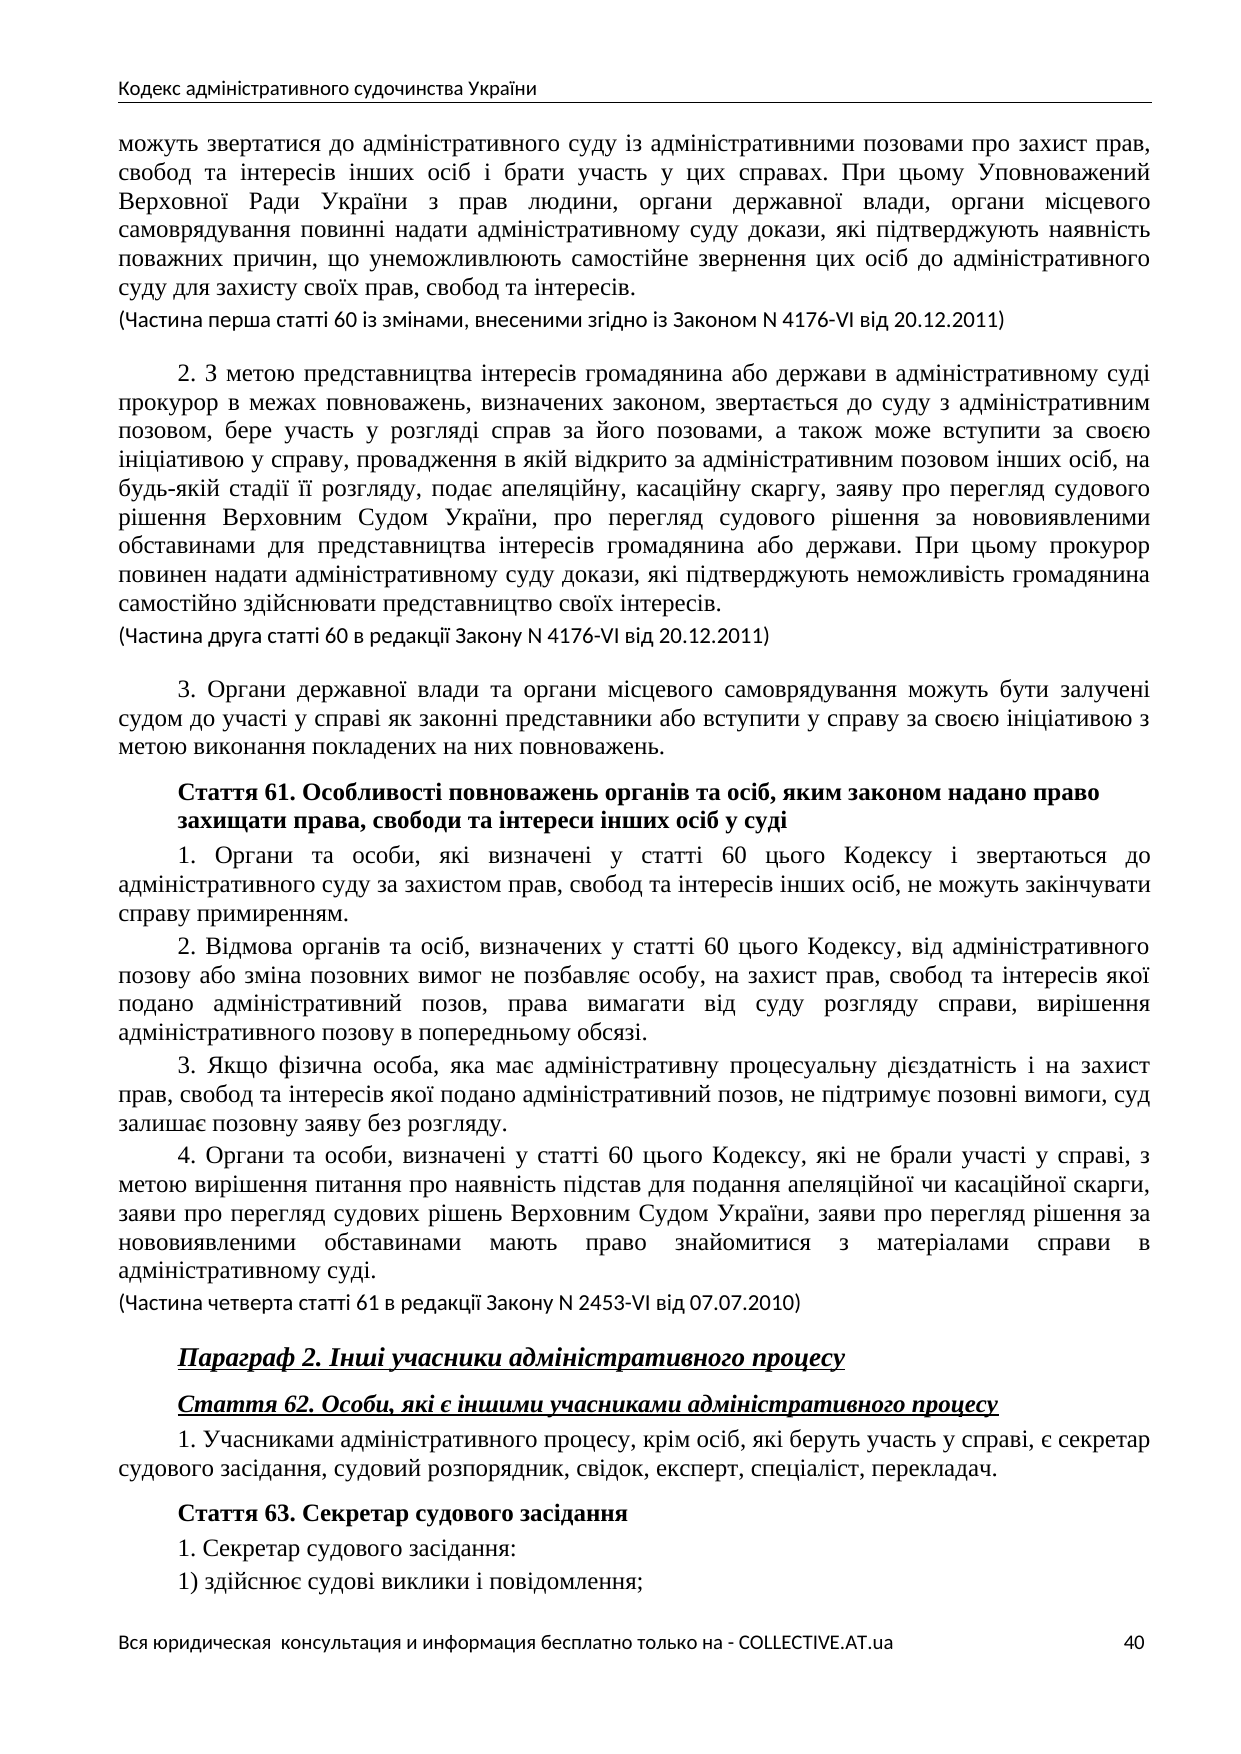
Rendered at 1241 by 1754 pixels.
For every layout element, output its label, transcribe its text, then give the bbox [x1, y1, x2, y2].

subtitle Стаття 63. Секретар судового засідання [177, 1498, 1152, 1527]
subtitle Параграф 2. Інші учасники адміністративного процесу [177, 1341, 1152, 1373]
text 1) здійснює судові виклики і повідомлення; [118, 1566, 1152, 1595]
text (Частина перша статті 60 із змінами, внесеними згідно із Законом N 4176-VI від 20.12.2011) [118, 305, 1152, 333]
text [118, 128, 1152, 301]
text 3. Органи державної влади та органи місцевого самоврядування можуть бути залучені судом до участі у справі як законні представники або вступити у справу за своєю ініціативою з метою виконання покладених на них повноважень. [118, 674, 1152, 760]
text 1. Учасниками адміністративного процесу, крім осіб, які беруть участь у справі, є секретар судового засідання, судовий розпорядник, свідок, експерт, спеціаліст, перекладач. [118, 1424, 1152, 1482]
subtitle Стаття 61. Особливості повноважень органів та осіб, яким законом надано право захищати права, свободи та інтереси інших осіб у суді [177, 777, 1152, 834]
text 2. З метою представництва інтересів громадянина або держави в адміністративному суді прокурор в межах повноважень, визначених законом, звертається до суду з адміністративним позовом, бере участь у розгляді справ за його позовами, а також може вступити за своєю ініціативою у справу, провадження в якій відкрито за адміністративним позовом інших осіб, на будь-якій стадії її розгляду, подає апеляційну, касаційну скаргу, заяву про перегляд судового рішення Верховним Судом України, про перегляд судового рішення за нововиявленими обставинами для представництва інтересів громадянина або держави. При цьому прокурор повинен надати адміністративному суду докази, які підтверджують неможливість громадянина самостійно здійснювати представництво своїх інтересів. [118, 358, 1152, 617]
text (Частина друга статті 60 в редакції Закону N 4176-VI від 20.12.2011) [118, 621, 1152, 649]
text (Частина четверта статті 61 в редакції Закону N 2453-VI від 07.07.2010) [118, 1288, 1152, 1316]
text 4. Органи та особи, визначені у статті 60 цього Кодексу, які не брали участі у справі, з метою вирішення питання про наявність підстав для подання апеляційної чи касаційної скарги, заяви про перегляд судових рішень Верховним Судом України, заяви про перегляд рішення за нововиявленими обставинами мають право знайомитися з матеріалами справи в адміністративному суді. [118, 1141, 1152, 1284]
text 1. Органи та особи, які визначені у статті 60 цього Кодексу і звертаються до адміністративного суду за захистом прав, свобод та інтересів інших осіб, не можуть закінчувати справу примиренням. [118, 841, 1152, 927]
text 2. Відмова органів та осіб, визначених у статті 60 цього Кодексу, від адміністративного позову або зміна позовних вимог не позбавляє особу, на захист прав, свобод та інтересів якої подано адміністративний позов, права вимагати від суду розгляду справи, вирішення адміністративного позову в попередньому обсязі. [118, 931, 1152, 1046]
subtitle Стаття 62. Особи, які є іншими учасниками адміністративного процесу [177, 1389, 1152, 1418]
text 1. Секретар судового засідання: [118, 1533, 1152, 1562]
text 3. Якщо фізична особа, яка має адміністративну процесуальну дієздатність і на захист прав, свобод та інтересів якої подано адміністративний позов, не підтримує позовні вимоги, суд залишає позовну заяву без розгляду. [118, 1050, 1152, 1136]
